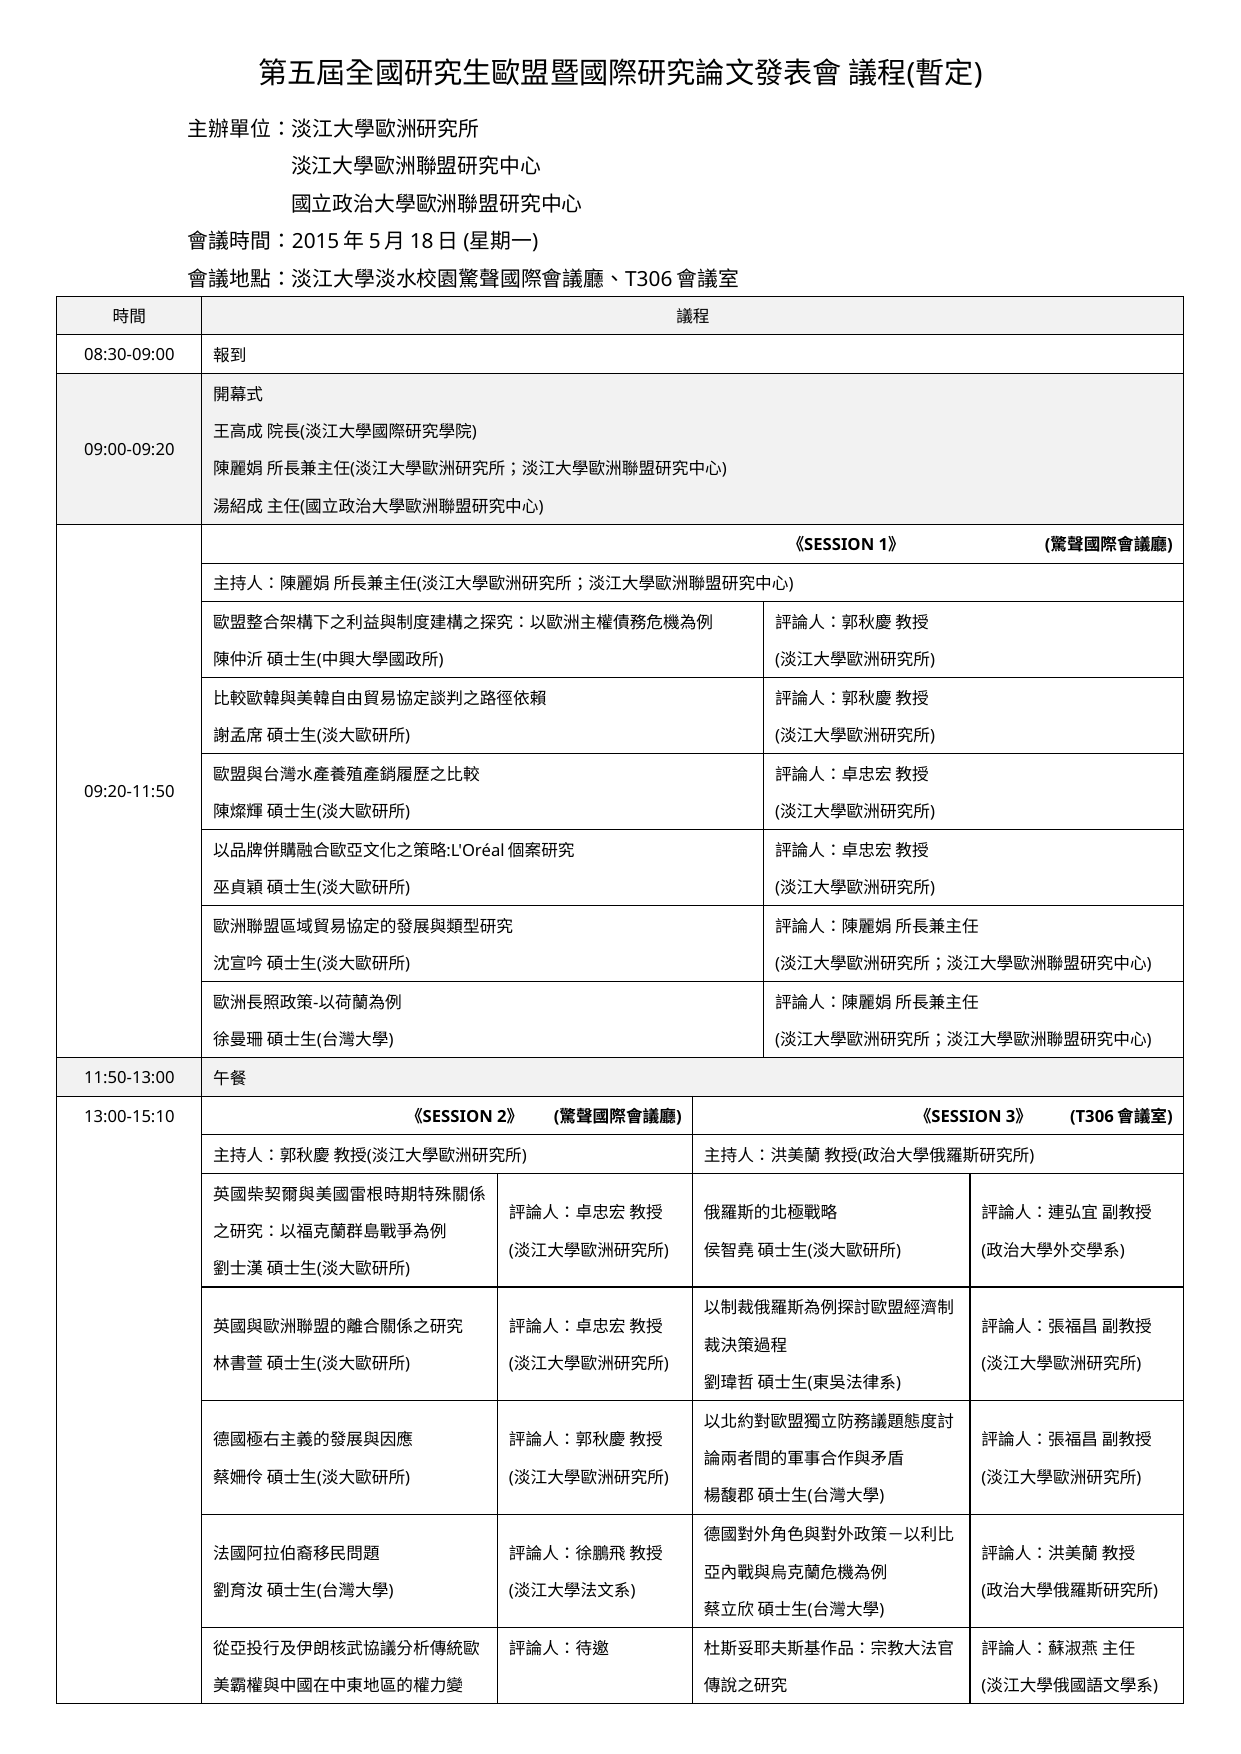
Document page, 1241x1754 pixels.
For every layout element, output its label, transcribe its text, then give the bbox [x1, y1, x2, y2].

table_cell 歐洲聯盟區域貿易協定的發展與類型研究 沈宣吟 碩士生(淡大歐研所) [202, 906, 763, 981]
table_cell 歐盟與台灣水產養殖產銷履歷之比較 陳燦輝 碩士生(淡大歐研所) [202, 754, 763, 829]
table_cell 評論人：待邀 [498, 1628, 692, 1703]
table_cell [202, 1628, 497, 1703]
text 第五屆全國研究生歐盟暨國際研究論文發表會 議程(暫定) [187, 33, 1053, 108]
table_cell 評論人：張福昌 副教授 (淡江大學歐洲研究所) [971, 1288, 1183, 1400]
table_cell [693, 1628, 969, 1703]
table_cell 《SESSION 1》 (驚聲國際會議廳) [202, 525, 1183, 562]
table_cell 評論人：卓忠宏 教授 (淡江大學歐洲研究所) [498, 1288, 692, 1400]
table_cell 以品牌併購融合歐亞文化之策略:L'Oréal個案研究 巫貞穎 碩士生(淡大歐研所) [202, 830, 763, 905]
table_cell 評論人：陳麗娟 所長兼主任 (淡江大學歐洲研究所；淡江大學歐洲聯盟研究中心) [764, 906, 1183, 981]
text 會議地點：淡江大學淡水校園驚聲國際會議廳、T306會議室 [187, 258, 1053, 296]
table_cell 《SESSION 3》 (T306會議室) [693, 1097, 1183, 1134]
table_cell 報到 [202, 335, 1183, 373]
text 淡江大學歐洲聯盟研究中心 [187, 146, 1053, 183]
table_cell 德國對外角色與對外政策－以利比亞內戰與烏克蘭危機為例 蔡立欣 碩士生(台灣大學) [693, 1515, 969, 1627]
table_cell 評論人：卓忠宏 教授 (淡江大學歐洲研究所) [764, 830, 1183, 905]
table_cell 評論人：卓忠宏 教授 (淡江大學歐洲研究所) [764, 754, 1183, 829]
table_cell 評論人：卓忠宏 教授 (淡江大學歐洲研究所) [498, 1174, 692, 1286]
table_header 議程 [202, 297, 1183, 334]
table_cell 歐盟整合架構下之利益與制度建構之探究：以歐洲主權債務危機為例 陳仲沂 碩士生(中興大學國政所) [202, 602, 763, 677]
table_cell 主持人：郭秋慶 教授(淡江大學歐洲研究所) [202, 1135, 692, 1173]
table_cell 09:20-11:50 [57, 525, 201, 1057]
table_cell 評論人：郭秋慶 教授 (淡江大學歐洲研究所) [764, 678, 1183, 753]
table_cell 評論人：連弘宜 副教授 (政治大學外交學系) [971, 1174, 1183, 1286]
table_cell 比較歐韓與美韓自由貿易協定談判之路徑依賴 謝孟席 碩士生(淡大歐研所) [202, 678, 763, 753]
table_cell 《SESSION 2》 (驚聲國際會議廳) [202, 1097, 692, 1134]
table_cell 評論人：郭秋慶 教授 (淡江大學歐洲研究所) [764, 602, 1183, 677]
table_cell 11:50-13:00 [57, 1058, 201, 1096]
table_cell 主持人：陳麗娟 所長兼主任(淡江大學歐洲研究所；淡江大學歐洲聯盟研究中心) [202, 564, 1183, 601]
table_cell 09:00-09:20 [57, 374, 201, 524]
table_cell 以北約對歐盟獨立防務議題態度討論兩者間的軍事合作與矛盾 楊馥郡 碩士生(台灣大學) [693, 1401, 969, 1513]
table_cell 評論人：郭秋慶 教授 (淡江大學歐洲研究所) [498, 1401, 692, 1513]
table_cell 午餐 [202, 1058, 1183, 1096]
table_cell 英國與歐洲聯盟的離合關係之研究 林書萱 碩士生(淡大歐研所) [202, 1288, 497, 1400]
table_header 時間 [57, 297, 201, 334]
text 主辦單位：淡江大學歐洲研究所 [187, 108, 1053, 146]
table_cell 德國極右主義的發展與因應 蔡姍伶 碩士生(淡大歐研所) [202, 1401, 497, 1513]
table_cell 開幕式 王高成 院長(淡江大學國際研究學院) 陳麗娟 所長兼主任(淡江大學歐洲研究所；淡江大學歐洲聯盟研究中心) 湯紹成 主任(國立政治大學歐洲聯盟研究中心) [202, 374, 1183, 524]
table_cell 主持人：洪美蘭 教授(政治大學俄羅斯研究所) [693, 1135, 1183, 1173]
text 國立政治大學歐洲聯盟研究中心 [187, 183, 1053, 221]
table_cell 13:00-15:10 [57, 1097, 201, 1703]
table_cell 評論人：徐鵬飛 教授 (淡江大學法文系) [498, 1515, 692, 1627]
table_cell 法國阿拉伯裔移民問題 劉育汝 碩士生(台灣大學) [202, 1515, 497, 1627]
table_cell 以制裁俄羅斯為例探討歐盟經濟制裁決策過程 劉瑋哲 碩士生(東吳法律系) [693, 1288, 969, 1400]
table_cell 評論人：陳麗娟 所長兼主任 (淡江大學歐洲研究所；淡江大學歐洲聯盟研究中心) [764, 982, 1183, 1057]
table_cell 評論人：洪美蘭 教授 (政治大學俄羅斯研究所) [971, 1515, 1183, 1627]
table_cell 08:30-09:00 [57, 335, 201, 373]
table_cell 英國柴契爾與美國雷根時期特殊關係之研究：以福克蘭群島戰爭為例 劉士漢 碩士生(淡大歐研所) [202, 1174, 497, 1286]
text 會議時間：2015年5月18日 (星期一) [187, 221, 1053, 258]
table_cell 評論人：張福昌 副教授 (淡江大學歐洲研究所) [971, 1401, 1183, 1513]
table_cell 歐洲長照政策-以荷蘭為例 徐曼珊 碩士生(台灣大學) [202, 982, 763, 1057]
table_cell 俄羅斯的北極戰略 侯智堯 碩士生(淡大歐研所) [693, 1174, 969, 1286]
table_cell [971, 1628, 1183, 1703]
